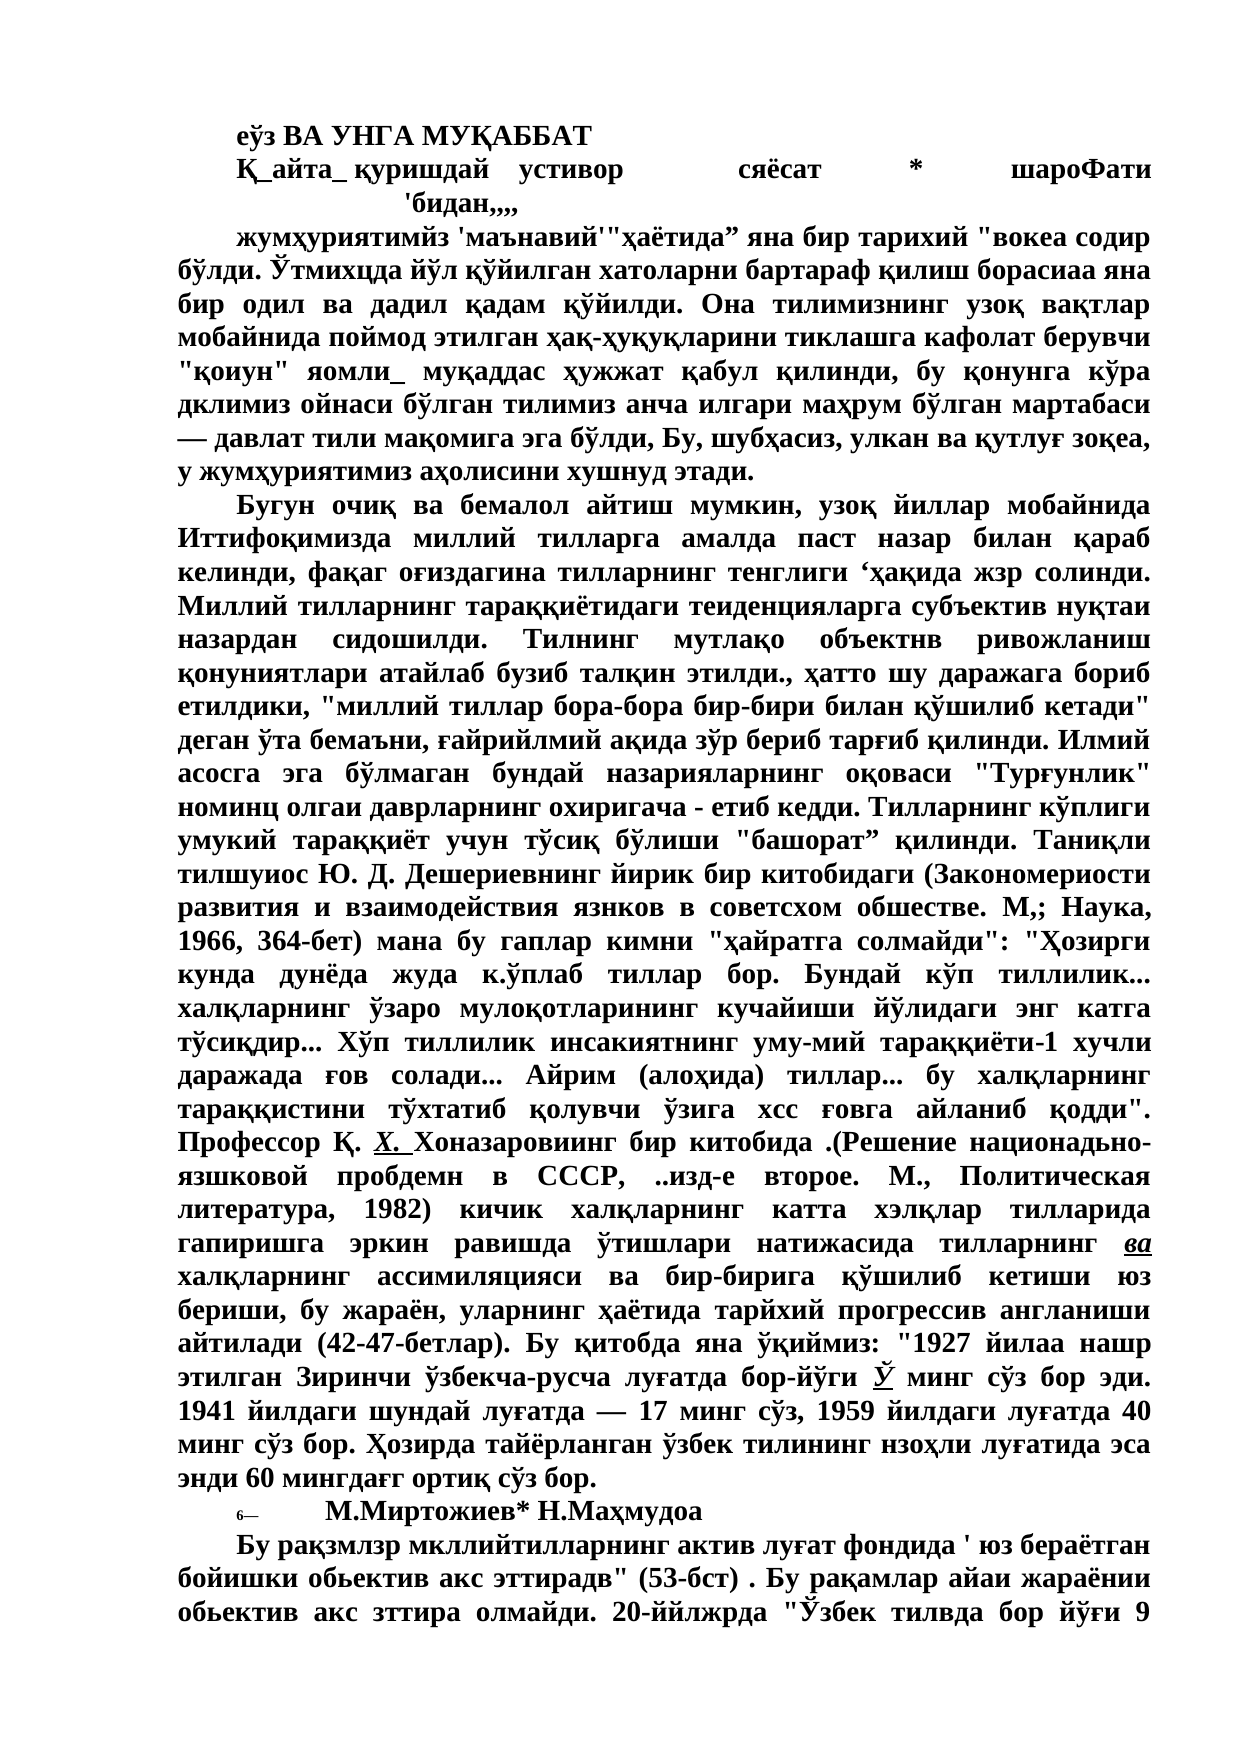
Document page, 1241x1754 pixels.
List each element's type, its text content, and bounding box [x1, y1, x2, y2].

text жумҳуриятимйз 'маънавий'"ҳаётида” яна бир тарихий "вокеа содир бўлди. Ўтмихцда йўл қўйилган хатоларни бартараф қилиш борасиаа яна бир одил ва дадил қадам қўйилди. Она тилимизнинг узоқ вақтлар мобайнида поймод этилган ҳақ-ҳуқуқларини тиклашга кафолат берувчи "қоиун" яомли_ муқаддас ҳужжат қабул қилинди, бу қонунга кўра дклимиз ойнаси бўлган тилимиз анча илгари маҳрум бўлган мартабаси — давлат тили мақомига эга бўлди, Бу, шубҳасиз, улкан ва қутлуғ зоқеа, у жумҳуриятимиз аҳолисини хушнуд этади. [177, 219, 1152, 487]
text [177, 1527, 1152, 1627]
text еўз ВА УНГА МУҚАББАТ [177, 118, 1152, 152]
text Бугун очиқ ва бемалол айтиш мумкин, узоқ йиллар мобайнида Иттифоқимизда миллий тилларга амалда паст назар билан қараб келинди, фақаг оғиздагина тилларнинг тенглиги ‘ҳақида жзр солинди. Миллий тилларнинг тараққиётидаги теиденцияларга субъектив нуқтаи назардан сидошилди. Тилнинг мутлақо объектнв ривожланиш қонуниятлари атайлаб бузиб талқин этилди., ҳатто шу даражага бориб етилдики, "миллий тиллар бора-бора бир-бири билан қўшилиб кетади" деган ўта бемаъни, ғайрийлмий ақида зўр бериб тарғиб қилинди. Илмий асосга эга бўлмаган бундай назарияларнинг оқоваси "Турғунлик" номинц олгаи даврларнинг охиригача - етиб кедди. Тилларнинг кўплиги умукий тараққиёт учун тўсиқ бўлиши "башорат” қилинди. Таниқли тилшуиос Ю. Д. Дешериевнинг йирик бир китобидаги (Закономериости развития и взаимодействия язнков в советсхом обшестве. М,; Наука, 1966, 364-бет) мана бу гаплар кимни "ҳайратга солмайди": "Ҳозирги кунда дунёда жуда к.ўплаб тиллар бор. Бундай кўп тиллилик... халқларнинг ўзаро мулоқотларининг кучайиши йўлидаги энг катга тўсиқдир... Хўп тиллилик инсакиятнинг уму-мий тараққиёти-1 хучли даражада ғов солади... Айрим (алоҳида) тиллар... бу халқларнинг тараққистини тўхтатиб қолувчи ўзига хсс ғовга айланиб қодди". Профессор Қ. X. Хоназаровиинг бир китобида .(Решение национадьно-язшковой пробдемн в СССР, ..изд-е второе. М., Политическая литература, 1982) кичик халқларнинг катта хэлқлар тилларида гапиришга эркин равишда ўтишлари натижасида тилларнинг ва халқларнинг ассимиляцияси ва бир-бирига қўшилиб кетиши юз бериши, бу жараён, уларнинг ҳаётида тарйхий прогрессив англаниши айтилади (42-47-бетлар). Бу қитобда яна ўқиймиз: "1927 йилаа нашр этилган Зиринчи ўзбекча-русча луғатда бор-йўги Ў минг сўз бор эди. 1941 йилдаги шундай луғатда — 17 минг сўз, 1959 йилдаги луғатда 40 минг сўз бор. Ҳозирда тайёрланган ўзбек тилининг нзоҳли луғатида эса энди 60 мингдағг ортиқ сўз бор. [177, 487, 1152, 1493]
list М.Миртожиев* Н.Маҳмудоа [177, 1493, 1152, 1527]
text Қ_айта_ қуришдай устивор сяёсат * шароФати 'бидан,,,, [177, 152, 1152, 219]
